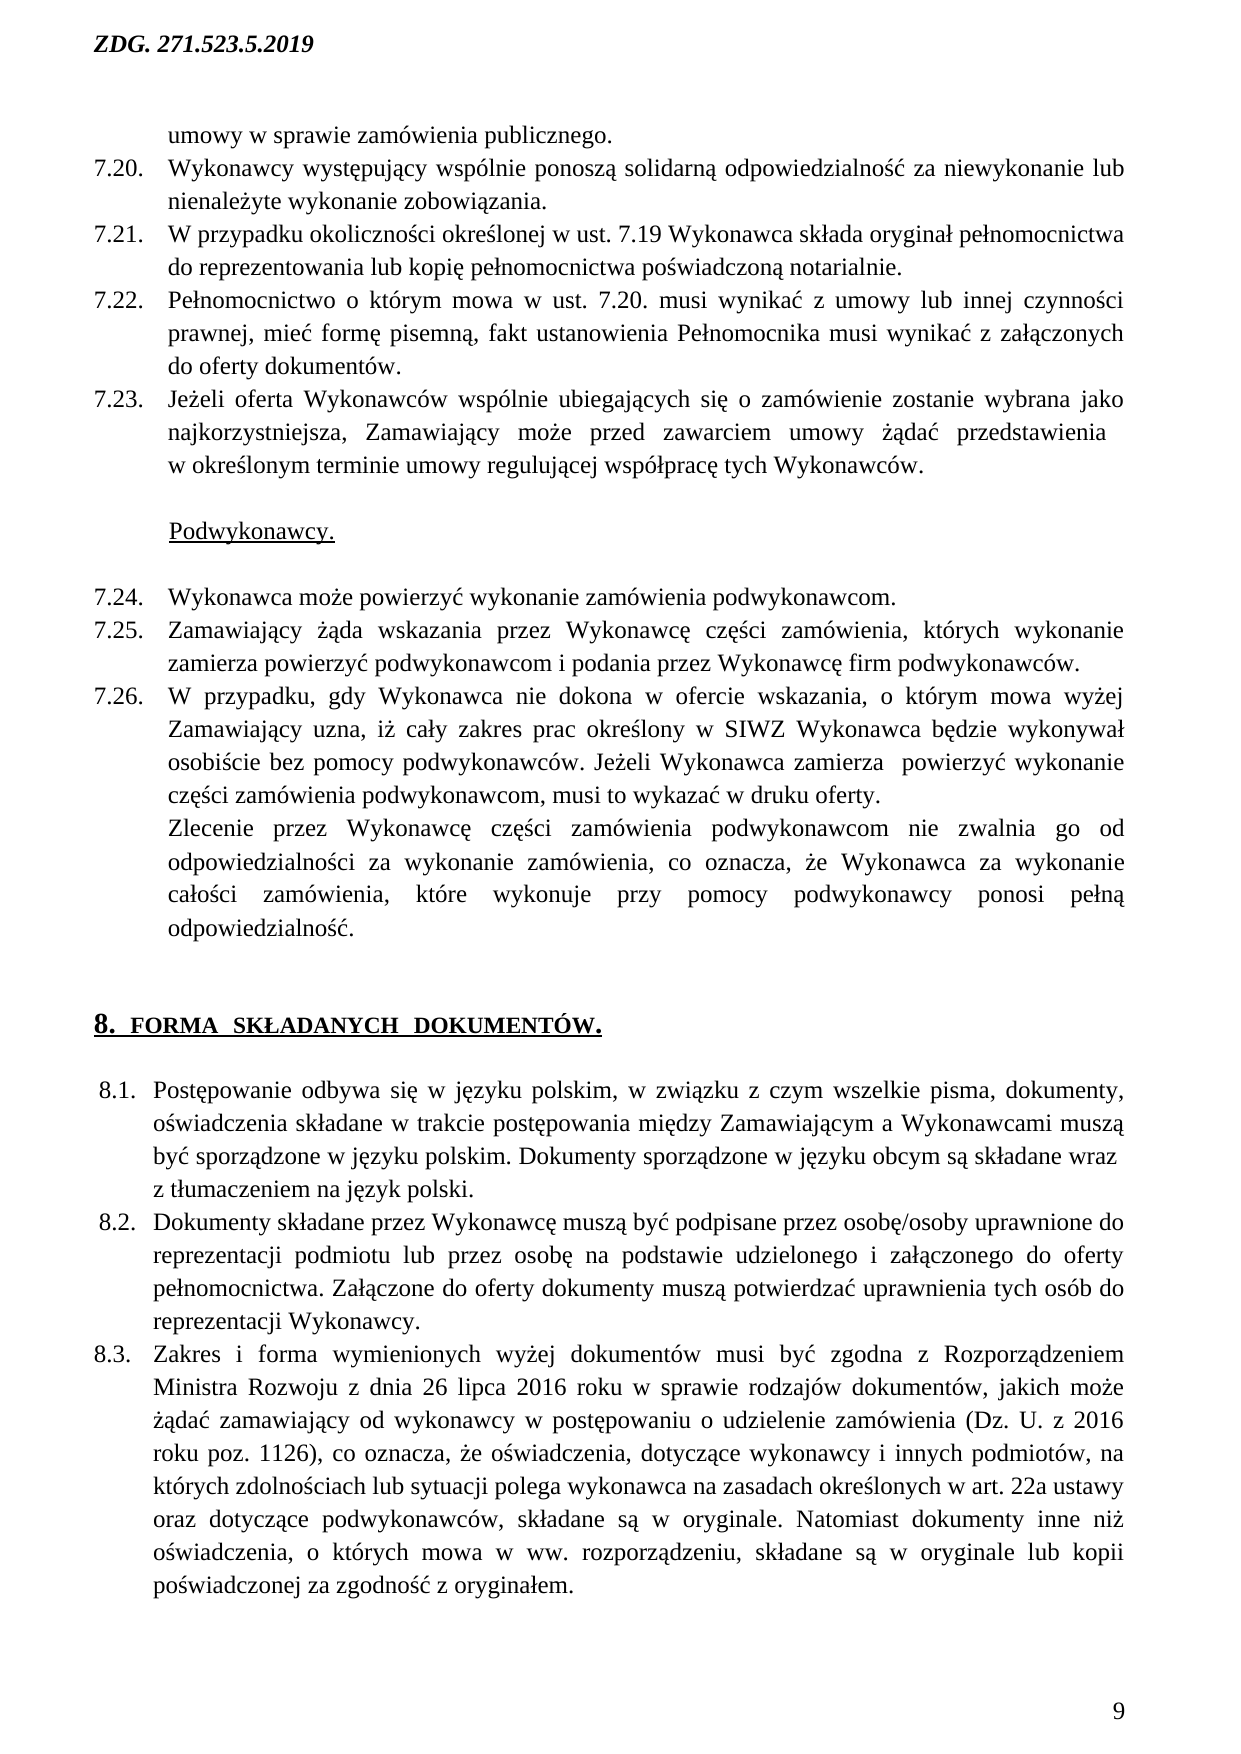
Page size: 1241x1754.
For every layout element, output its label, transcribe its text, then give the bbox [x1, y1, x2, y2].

list Pełnomocnictwo o którym mowa w ust. 7.20. musi wynikać z umowy lub innej czynności prawnej, mieć formę pisemną, fakt ustanowienia Pełnomocnika musi wynikać z załączonych do oferty dokumentów. [94, 285, 1125, 380]
list Wykonawcy występujący wspólnie ponoszą solidarną odpowiedzialność za niewykonanie lub nienależyte wykonanie zobowiązania. [94, 153, 1125, 215]
list Dokumenty składane przez Wykonawcę muszą być podpisane przez osobę/osoby uprawnione do reprezentacji podmiotu lub przez osobę na podstawie udzielonego i załączonego do oferty pełnomocnictwa. Załączone do oferty dokumenty muszą potwierdzać uprawnienia tych osób do reprezentacji Wykonawcy. [99, 1207, 1125, 1335]
list W przypadku okoliczności określonej w ust. 7.19 Wykonawca składa oryginał pełnomocnictwa do reprezentowania lub kopię pełnomocnictwa poświadczoną notarialnie. [94, 219, 1125, 281]
list Jeżeli oferta Wykonawców wspólnie ubiegających się o zamówienie zostanie wybrana jako najkorzystniejsza, Zamawiający może przed zawarciem umowy żądać przedstawienia w określonym terminie umowy regulującej współpracę tych Wykonawców. [94, 384, 1125, 479]
list Zlecenie przez Wykonawcę części zamówienia podwykonawcom nie zwalnia go od odpowiedzialności za wykonanie zamówienia, co oznacza, że Wykonawca za wykonanie całości zamówienia, które wykonuje przy pomocy podwykonawcy ponosi pełną odpowiedzialność. [168, 813, 1125, 941]
list 8. forma składanych dokumentów. [94, 1006, 1125, 1039]
list W przypadku, gdy Wykonawca nie dokona w ofercie wskazania, o którym mowa wyżej Zamawiający uzna, iż cały zakres prac określony w SIWZ Wykonawca będzie wykonywał osobiście bez pomocy podwykonawców. Jeżeli Wykonawca zamierza powierzyć wykonanie części zamówienia podwykonawcom, musi to wykazać w druku oferty. [94, 681, 1125, 809]
list Zamawiający żąda wskazania przez Wykonawcę części zamówienia, których wykonanie zamierza powierzyć podwykonawcom i podania przez Wykonawcę firm podwykonawców. [94, 615, 1125, 677]
list Wykonawca może powierzyć wykonanie zamówienia podwykonawcom. [94, 582, 1125, 611]
list Podwykonawcy. [169, 516, 1125, 545]
list Postępowanie odbywa się w języku polskim, w związku z czym wszelkie pisma, dokumenty, oświadczenia składane w trakcie postępowania między Zamawiającym a Wykonawcami muszą być sporządzone w języku polskim. Dokumenty sporządzone w języku obcym są składane wraz z tłumaczeniem na język polski. [99, 1075, 1125, 1203]
list Zakres i forma wymienionych wyżej dokumentów musi być zgodna z Rozporządzeniem Ministra Rozwoju z dnia 26 lipca 2016 roku w sprawie rodzajów dokumentów, jakich może żądać zamawiający od wykonawcy w postępowaniu o udzielenie zamówienia (Dz. U. z 2016 roku poz. 1126), co oznacza, że oświadczenia, dotyczące wykonawcy i innych podmiotów, na których zdolnościach lub sytuacji polega wykonawca na zasadach określonych w art. 22a ustawy oraz dotyczące podwykonawców, składane są w oryginale. Natomiast dokumenty inne niż oświadczenia, o których mowa w ww. rozporządzeniu, składane są w oryginale lub kopii poświadczonej za zgodność z oryginałem. [94, 1339, 1125, 1599]
list umowy w sprawie zamówienia publicznego. [168, 120, 1125, 149]
